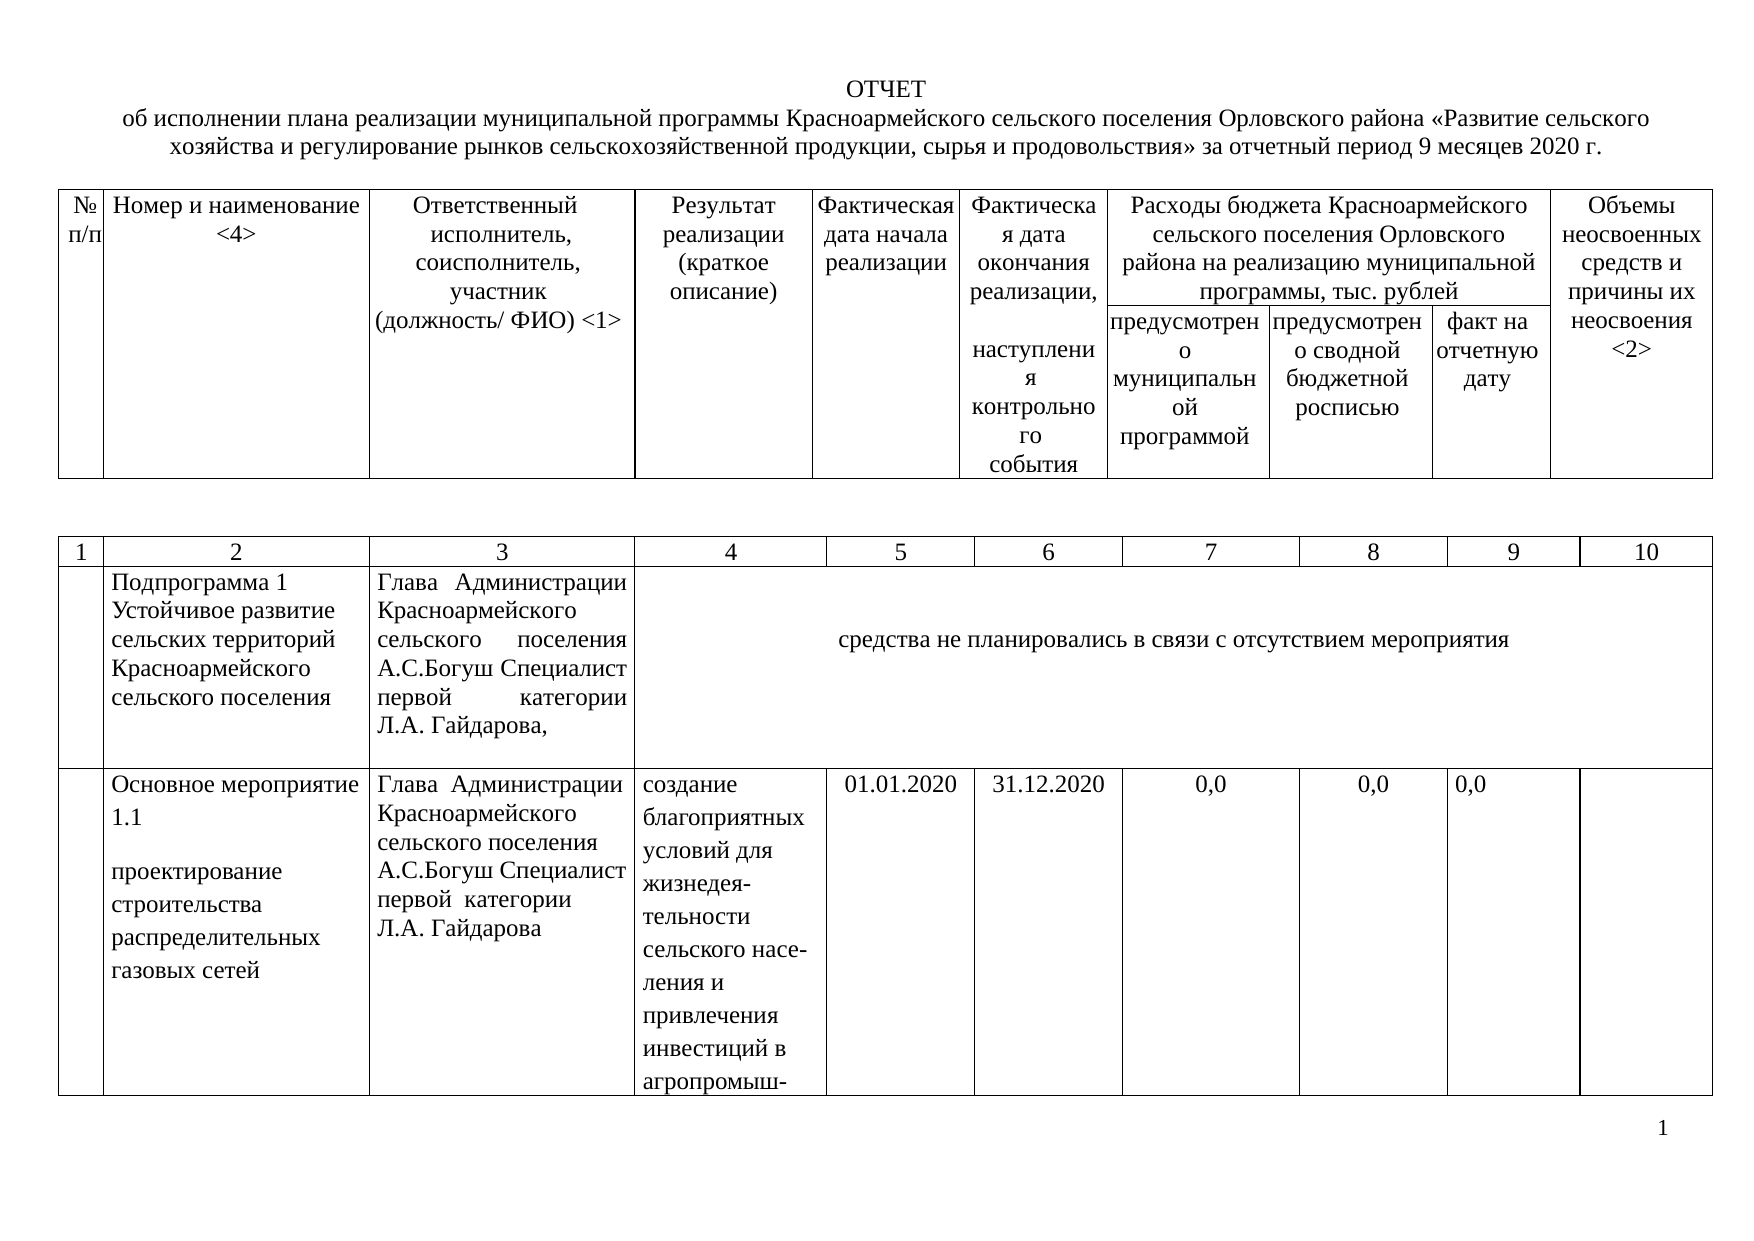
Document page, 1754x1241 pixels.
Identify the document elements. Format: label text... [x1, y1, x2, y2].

table_header Ответственный исполнитель, соисполнитель, участник (должность/ ФИО) <1> [370, 190, 634, 477]
table_header 3 [370, 537, 634, 566]
table_header Фактическая дата окончания реализации, наступления контрольного события [960, 190, 1107, 477]
table_header 5 [827, 537, 974, 566]
table_cell факт на отчетную дату [1433, 306, 1550, 477]
table_cell Глава Администрации Красноармейского сельского поселения А.С.Богуш Специалист первой категории Л.А. Гайдарова, [370, 567, 634, 768]
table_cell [370, 769, 634, 1095]
table_cell [59, 769, 103, 1095]
table_cell 0,0 [1300, 769, 1447, 1095]
table_cell средства не планировались в связи с отсутствием мероприятия [635, 567, 1712, 768]
table_header Результат реализации (краткое описание) [636, 190, 812, 477]
table_header 6 [975, 537, 1122, 566]
table_header Объемы неосвоенных средств и причины их неосвоения <2> [1551, 190, 1712, 477]
table_cell 31.12.2020 [975, 769, 1122, 1095]
table_header 4 [635, 537, 826, 566]
table_header 2 [104, 537, 369, 566]
table_cell предусмотрено сводной бюджетной росписью [1270, 306, 1432, 477]
table_header Фактическая дата начала реализации [813, 190, 959, 477]
table_header 9 [1448, 537, 1579, 566]
table_cell [59, 567, 103, 768]
table_header 10 [1581, 537, 1712, 566]
table_cell [1581, 769, 1712, 1095]
table_header Номер и наименование <4> [104, 190, 369, 477]
table_header Расходы бюджета Красноармейского сельского поселения Орловского района на реализацию муниципальной программы, тыс. рублей [1108, 190, 1550, 305]
table_header 7 [1123, 537, 1299, 566]
table_header 8 [1300, 537, 1447, 566]
table_cell Подпрограмма 1 Устойчивое развитие сельских территорий Красноармейского сельского поселения [104, 567, 369, 768]
table_header № п/п [59, 190, 103, 477]
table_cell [635, 769, 826, 1095]
table_header 1 [59, 537, 103, 566]
table_cell 01.01.2020 [827, 769, 974, 1095]
table_cell 0,0 [1448, 769, 1579, 1095]
text ОТЧЕТ [103, 74, 1668, 103]
text об исполнении плана реализации муниципальной программы Красноармейского сельского поселения Орловского района «Развитие сельского хозяйства и регулирование рынков сельскохозяйственной продукции, сырья и продовольствия» за отчетный период 9 месяцев 2020 г. [103, 103, 1668, 160]
table_cell предусмотрено муниципальной программой [1108, 306, 1269, 477]
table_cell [104, 769, 369, 1095]
table_cell 0,0 [1123, 769, 1299, 1095]
